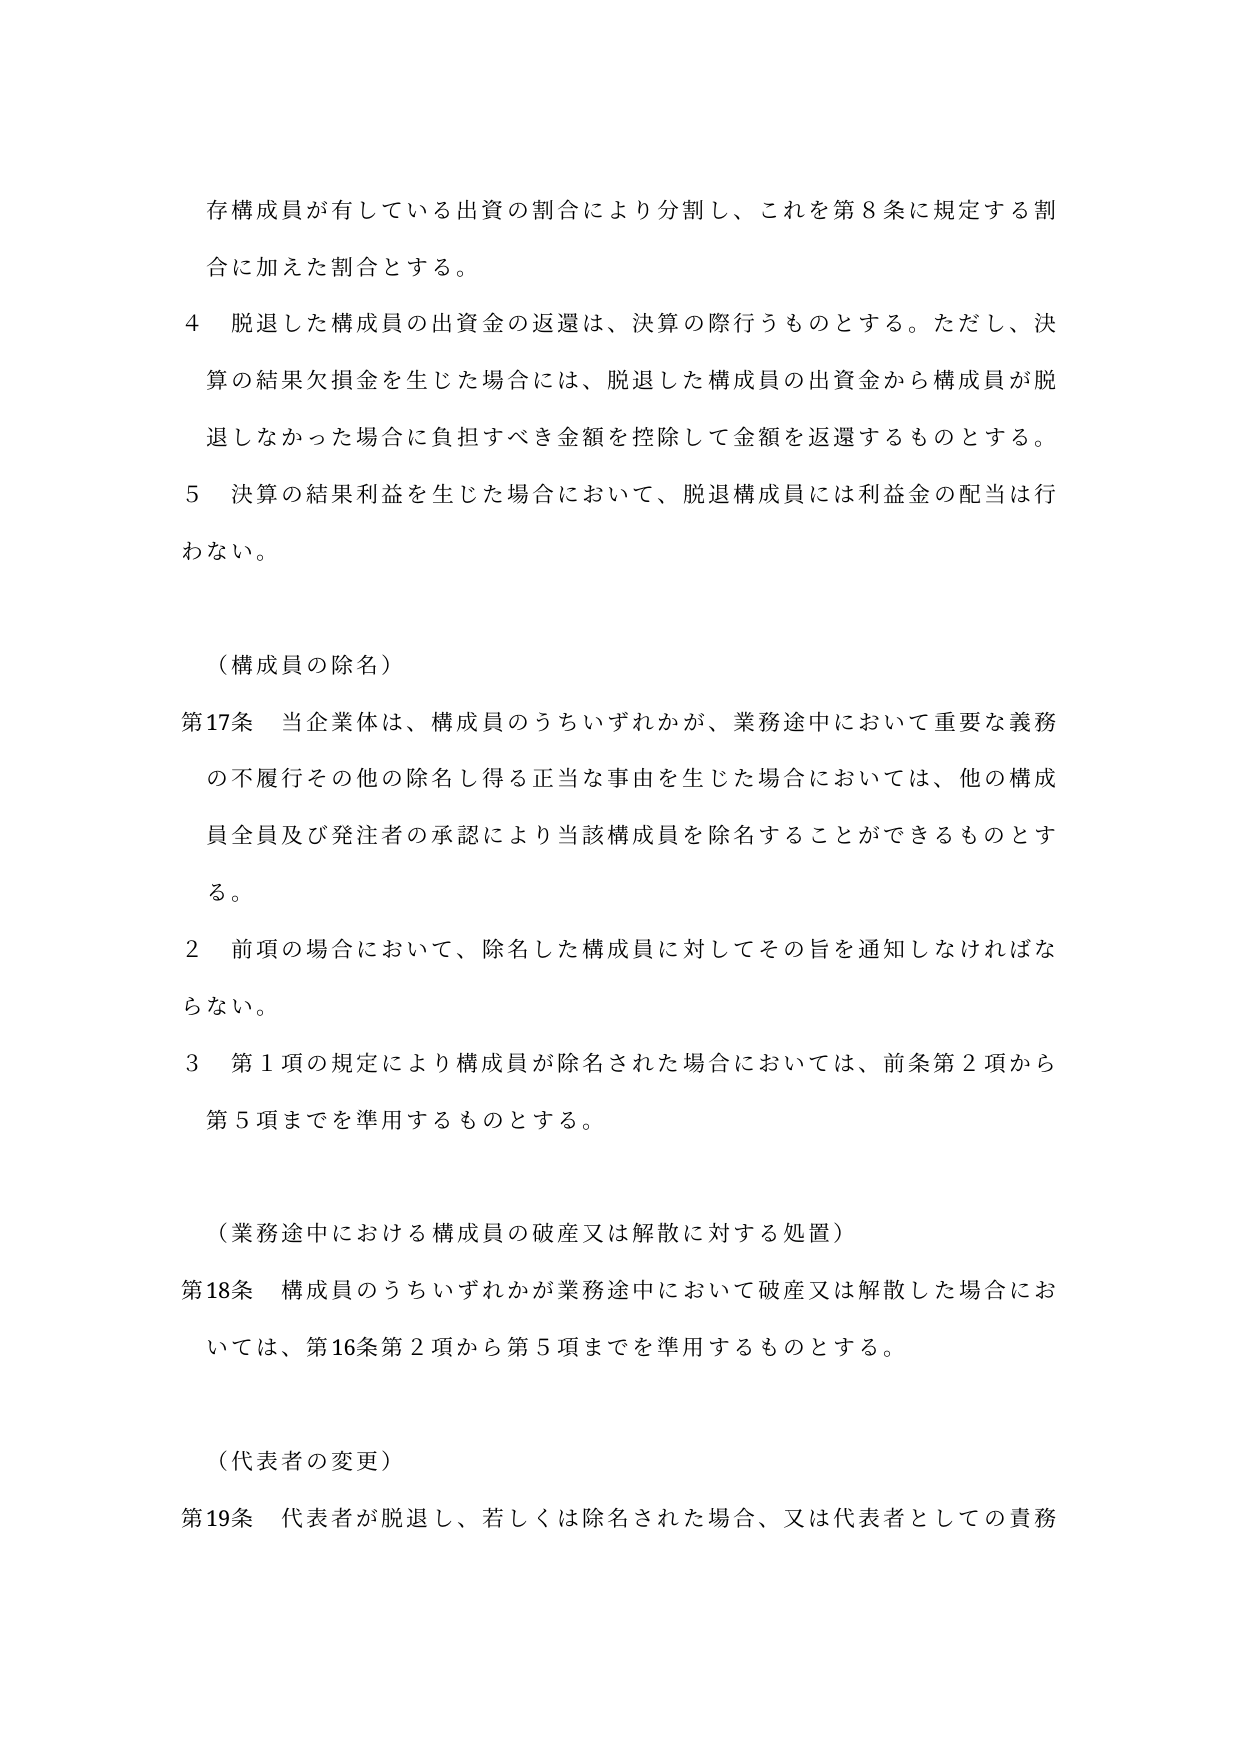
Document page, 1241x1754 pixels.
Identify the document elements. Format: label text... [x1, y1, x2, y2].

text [181, 1488, 1059, 1545]
text ５ 決算の結果利益を生じた場合において、脱退構成員には利益金の配当は行わない。 [181, 464, 1059, 578]
text 第18条 構成員のうちいずれかが業務途中において破産又は解散した場合においては、第16条第２項から第５項までを準用するものとする。 [181, 1261, 1059, 1374]
text ２ 前項の場合において、除名した構成員に対してその旨を通知しなければならない。 [181, 919, 1059, 1033]
text （構成員の除名） [181, 635, 1059, 692]
text 第17条 当企業体は、構成員のうちいずれかが、業務途中において重要な義務の不履行その他の除名し得る正当な事由を生じた場合においては、他の構成員全員及び発注者の承認により当該構成員を除名することができるものとする。 [181, 692, 1059, 919]
text （代表者の変更） [181, 1431, 1059, 1488]
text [181, 180, 1059, 294]
text ４ 脱退した構成員の出資金の返還は、決算の際行うものとする。ただし、決算の結果欠損金を生じた場合には、脱退した構成員の出資金から構成員が脱退しなかった場合に負担すべき金額を控除して金額を返還するものとする。 [181, 294, 1059, 464]
text ３ 第１項の規定により構成員が除名された場合においては、前条第２項から第５項までを準用するものとする。 [181, 1033, 1059, 1147]
text （業務途中における構成員の破産又は解散に対する処置） [181, 1204, 1059, 1261]
